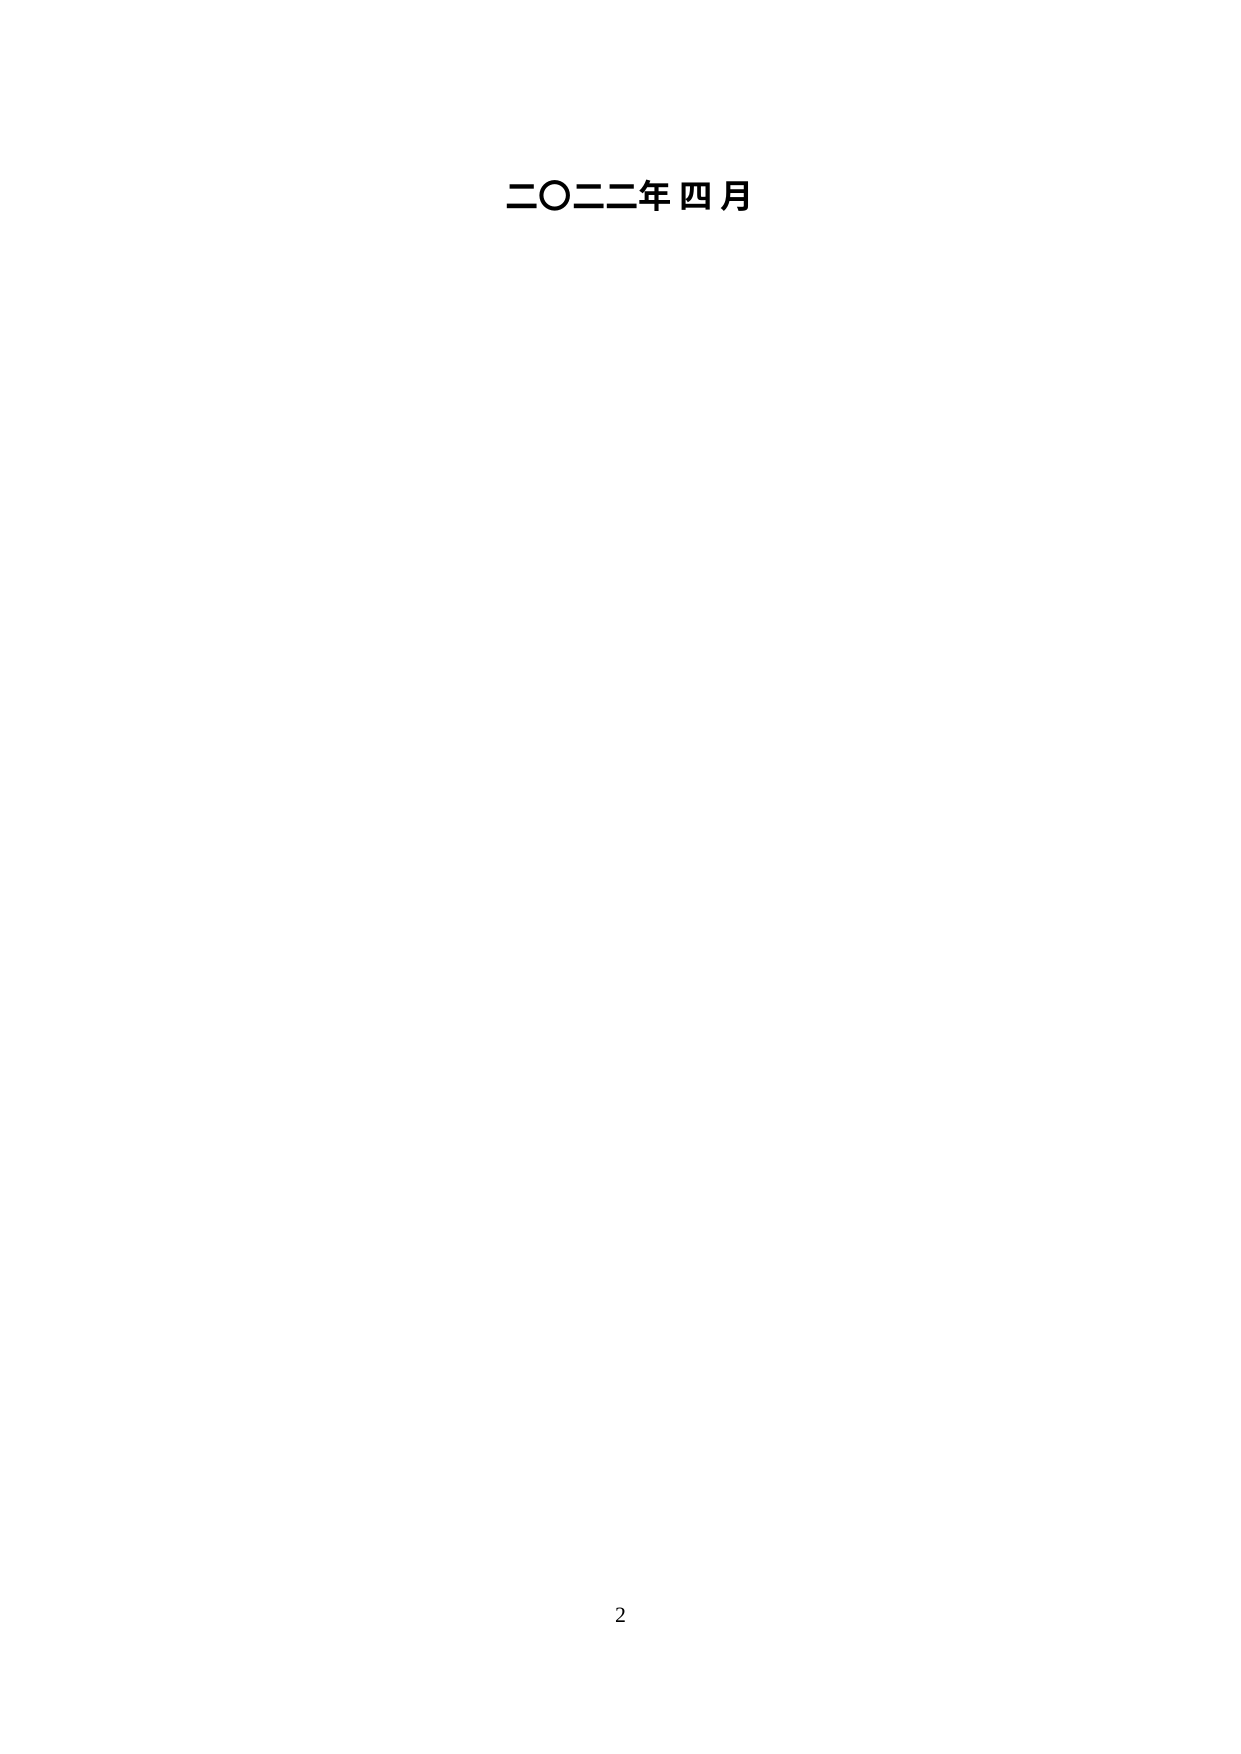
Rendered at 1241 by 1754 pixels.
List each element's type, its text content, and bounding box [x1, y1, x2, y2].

text 二〇二二年 四 月 [187, 161, 1053, 226]
